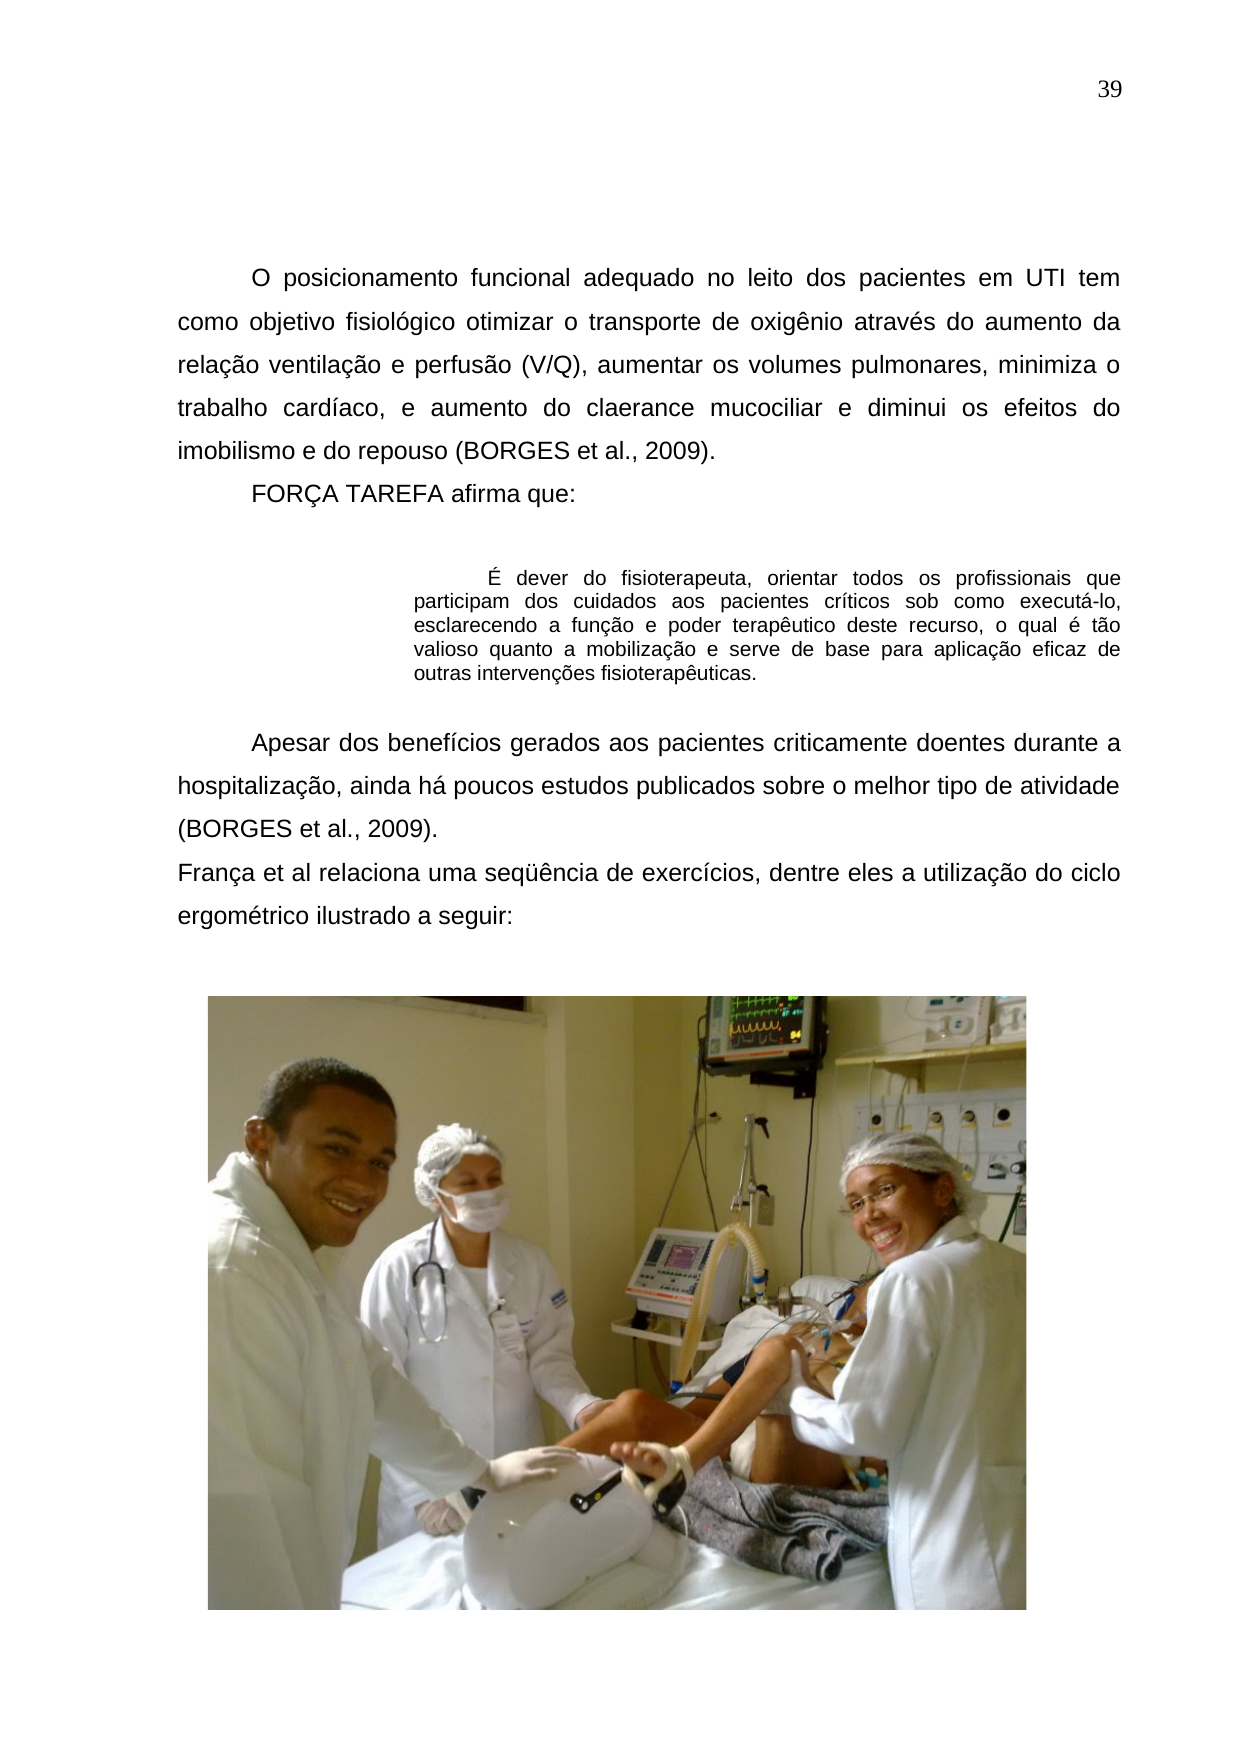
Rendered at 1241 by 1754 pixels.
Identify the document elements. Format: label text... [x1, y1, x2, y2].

text O posicionamento funcional adequado no leito dos pacientes em UTI tem como objetivo fisiológico otimizar o transporte de oxigênio através do aumento da relação ventilação e perfusão (V/Q), aumentar os volumes pulmonares, minimiza o trabalho cardíaco, e aumento do claerance mucociliar e diminui os efeitos do imobilismo e do repouso (BORGES et al., 2009). [177, 263, 1122, 465]
picture [207, 996, 1027, 1610]
text FORÇA TAREFA afirma que: [177, 479, 1122, 508]
text Apesar dos benefícios gerados aos pacientes criticamente doentes durante a hospitalização, ainda há poucos estudos publicados sobre o melhor tipo de atividade (BORGES et al., 2009). [177, 728, 1122, 843]
text França et al relaciona uma seqüência de exercícios, dentre eles a utilização do ciclo ergométrico ilustrado a seguir: [177, 858, 1122, 929]
text É dever do fisioterapeuta, orientar todos os profissionais que participam dos cuidados aos pacientes críticos sob como executá-lo, esclarecendo a função e poder terapêutico deste recurso, o qual é tão valioso quanto a mobilização e serve de base para aplicação eficaz de outras intervenções fisioterapêuticas. [413, 565, 1122, 685]
